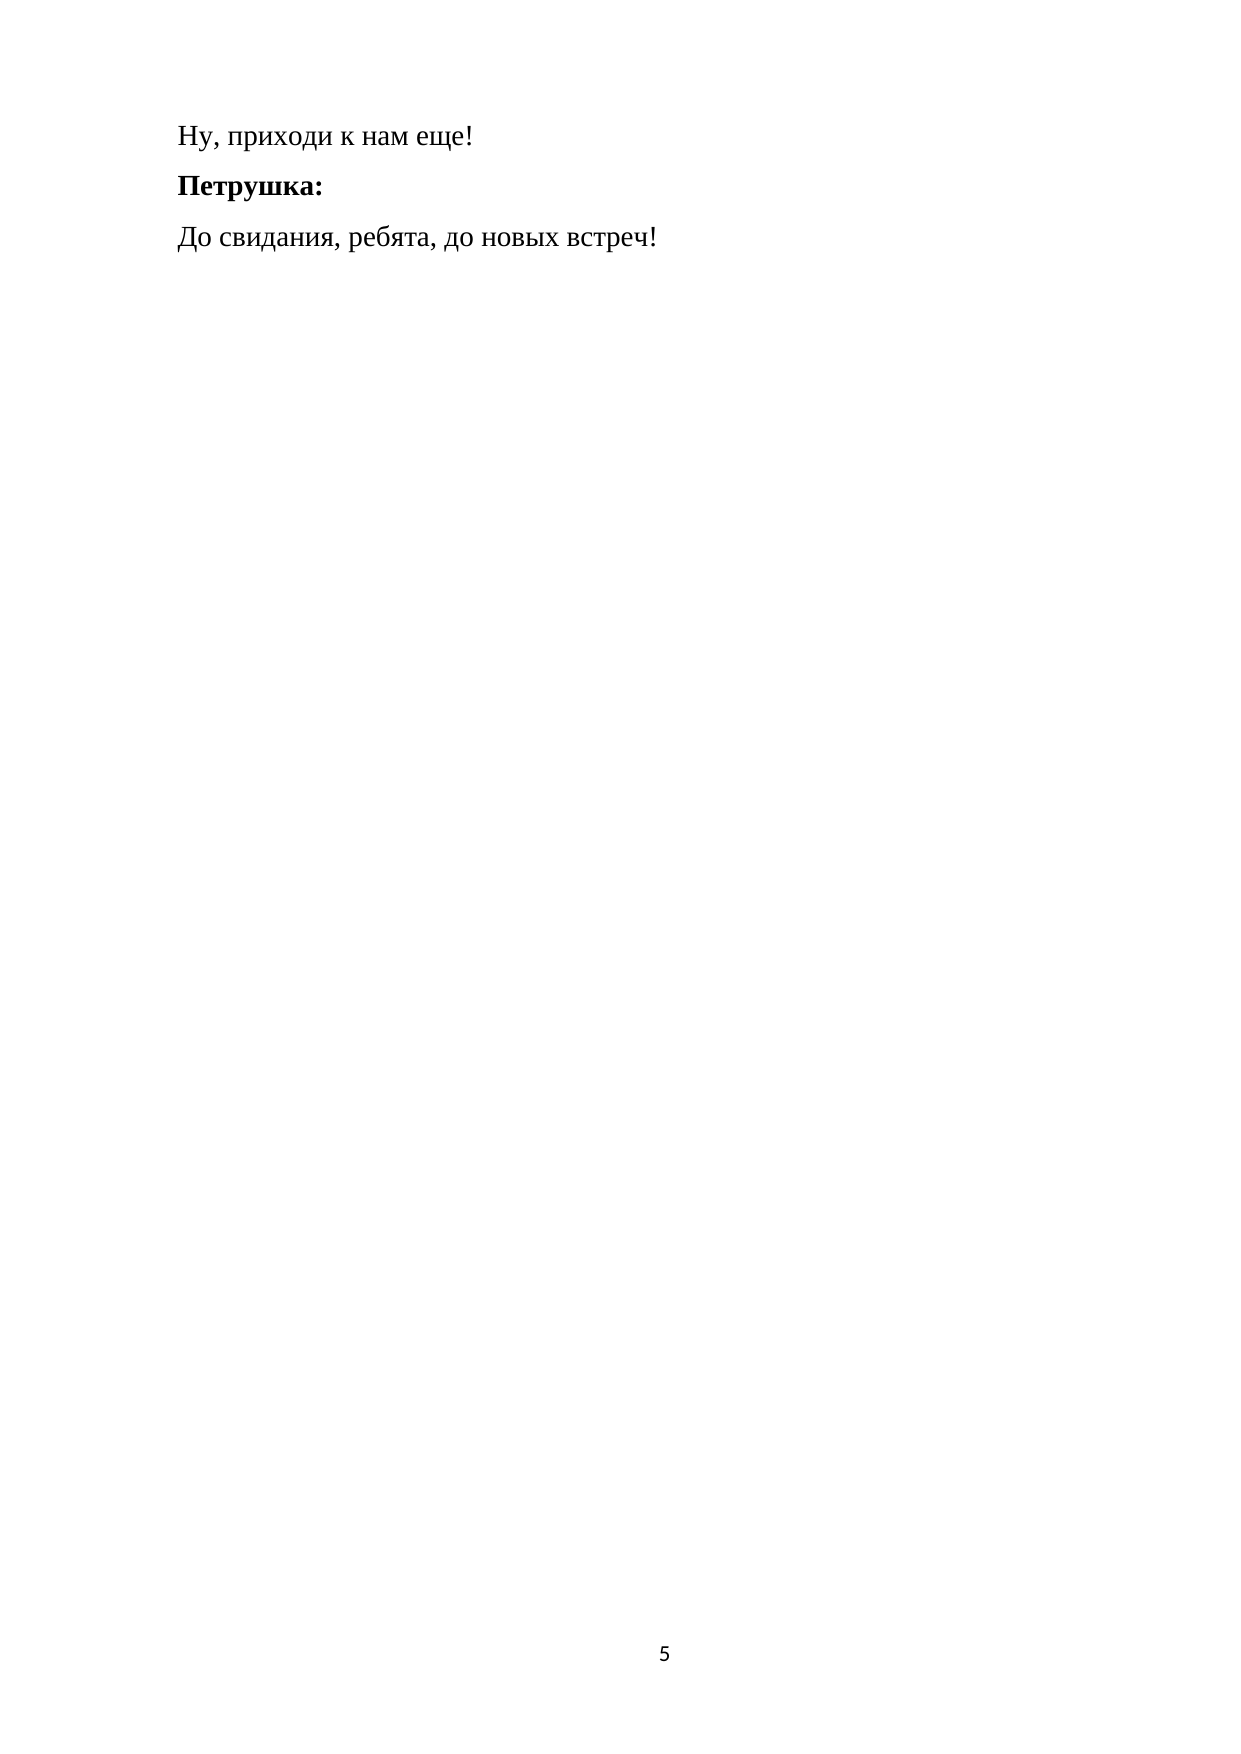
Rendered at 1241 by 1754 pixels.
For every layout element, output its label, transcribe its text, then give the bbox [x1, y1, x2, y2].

text Петрушка: [177, 168, 1152, 202]
text Ну, приходи к нам еще! [177, 118, 1152, 152]
text До свидания, ребята, до новых встреч! [177, 219, 1152, 252]
